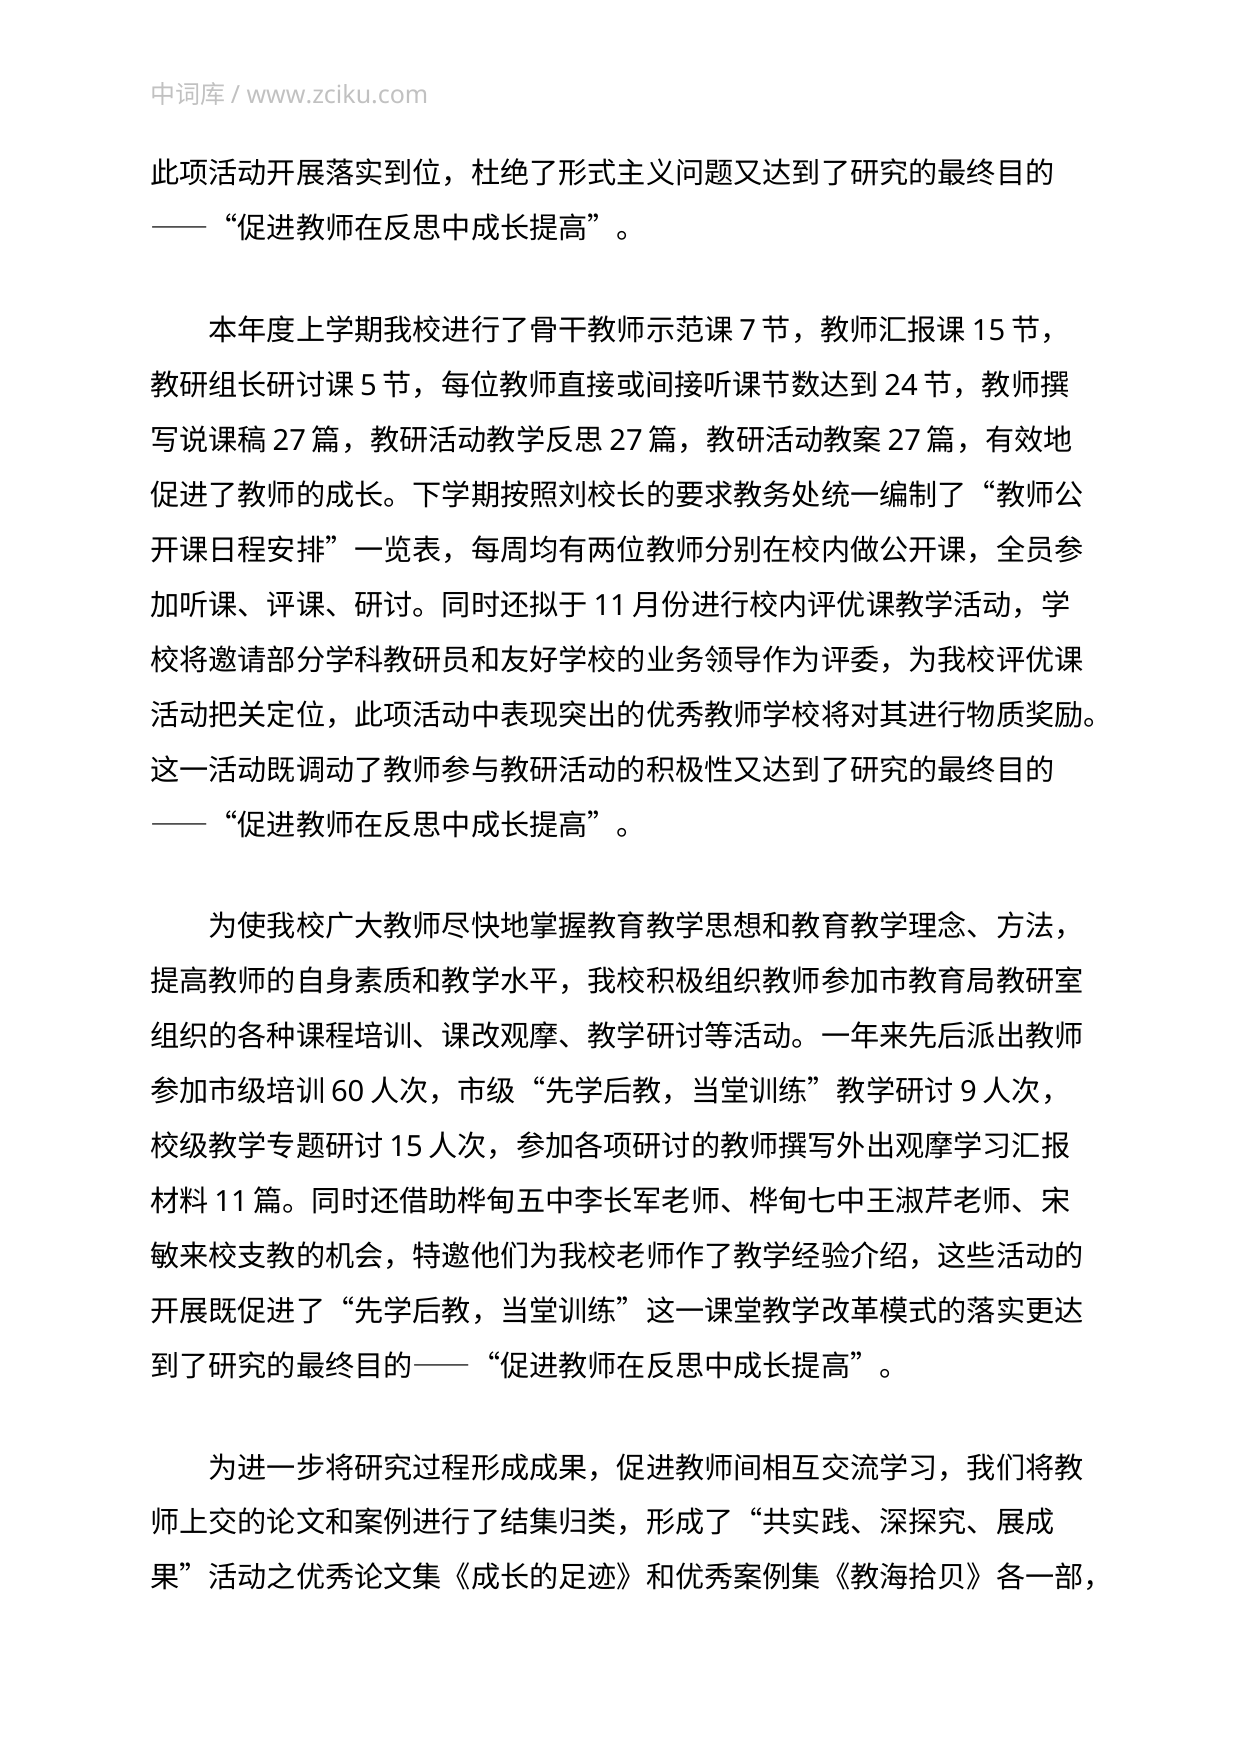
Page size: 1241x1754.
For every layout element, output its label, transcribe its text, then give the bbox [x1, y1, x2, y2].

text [150, 1444, 1090, 1596]
text 为使我校广大教师尽快地掌握教育教学思想和教育教学理念、方法，提高教师的自身素质和教学水平，我校积极组织教师参加市教育局教研室组织的各种课程培训、课改观摩、教学研讨等活动。一年来先后派出教师参加市级培训60人次，市级“先学后教，当堂训练”教学研讨 9人次，校级教学专题研讨15人次，参加各项研讨的教师撰写外出观摩学习汇报材料11篇。同时还借助桦甸五中李长军老师、桦甸七中王淑芹老师、宋敏来校支教的机会，特邀他们为我校老师作了教学经验介绍，这些活动的开展既促进了“先学后教，当堂训练”这一课堂教学改革模式的落实更达到了研究的最终目的——“促进教师在反思中成长提高”。 [150, 903, 1090, 1385]
text 本年度上学期我校进行了骨干教师示范课7节，教师汇报课15节，教研组长研讨课5节，每位教师直接或间接听课节数达到24节，教师撰写说课稿27篇，教研活动教学反思27篇，教研活动教案27篇，有效地促进了教师的成长。下学期按照刘校长的要求教务处统一编制了“教师公开课日程安排”一览表，每周均有两位教师分别在校内做公开课，全员参加听课、评课、研讨。同时还拟于11月份进行校内评优课教学活动，学校将邀请部分学科教研员和友好学校的业务领导作为评委，为我校评优课活动把关定位，此项活动中表现突出的优秀教师学校将对其进行物质奖励。这一活动既调动了教师参与教研活动的积极性又达到了研究的最终目的——“促进教师在反思中成长提高”。 [150, 307, 1090, 843]
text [150, 150, 1090, 247]
